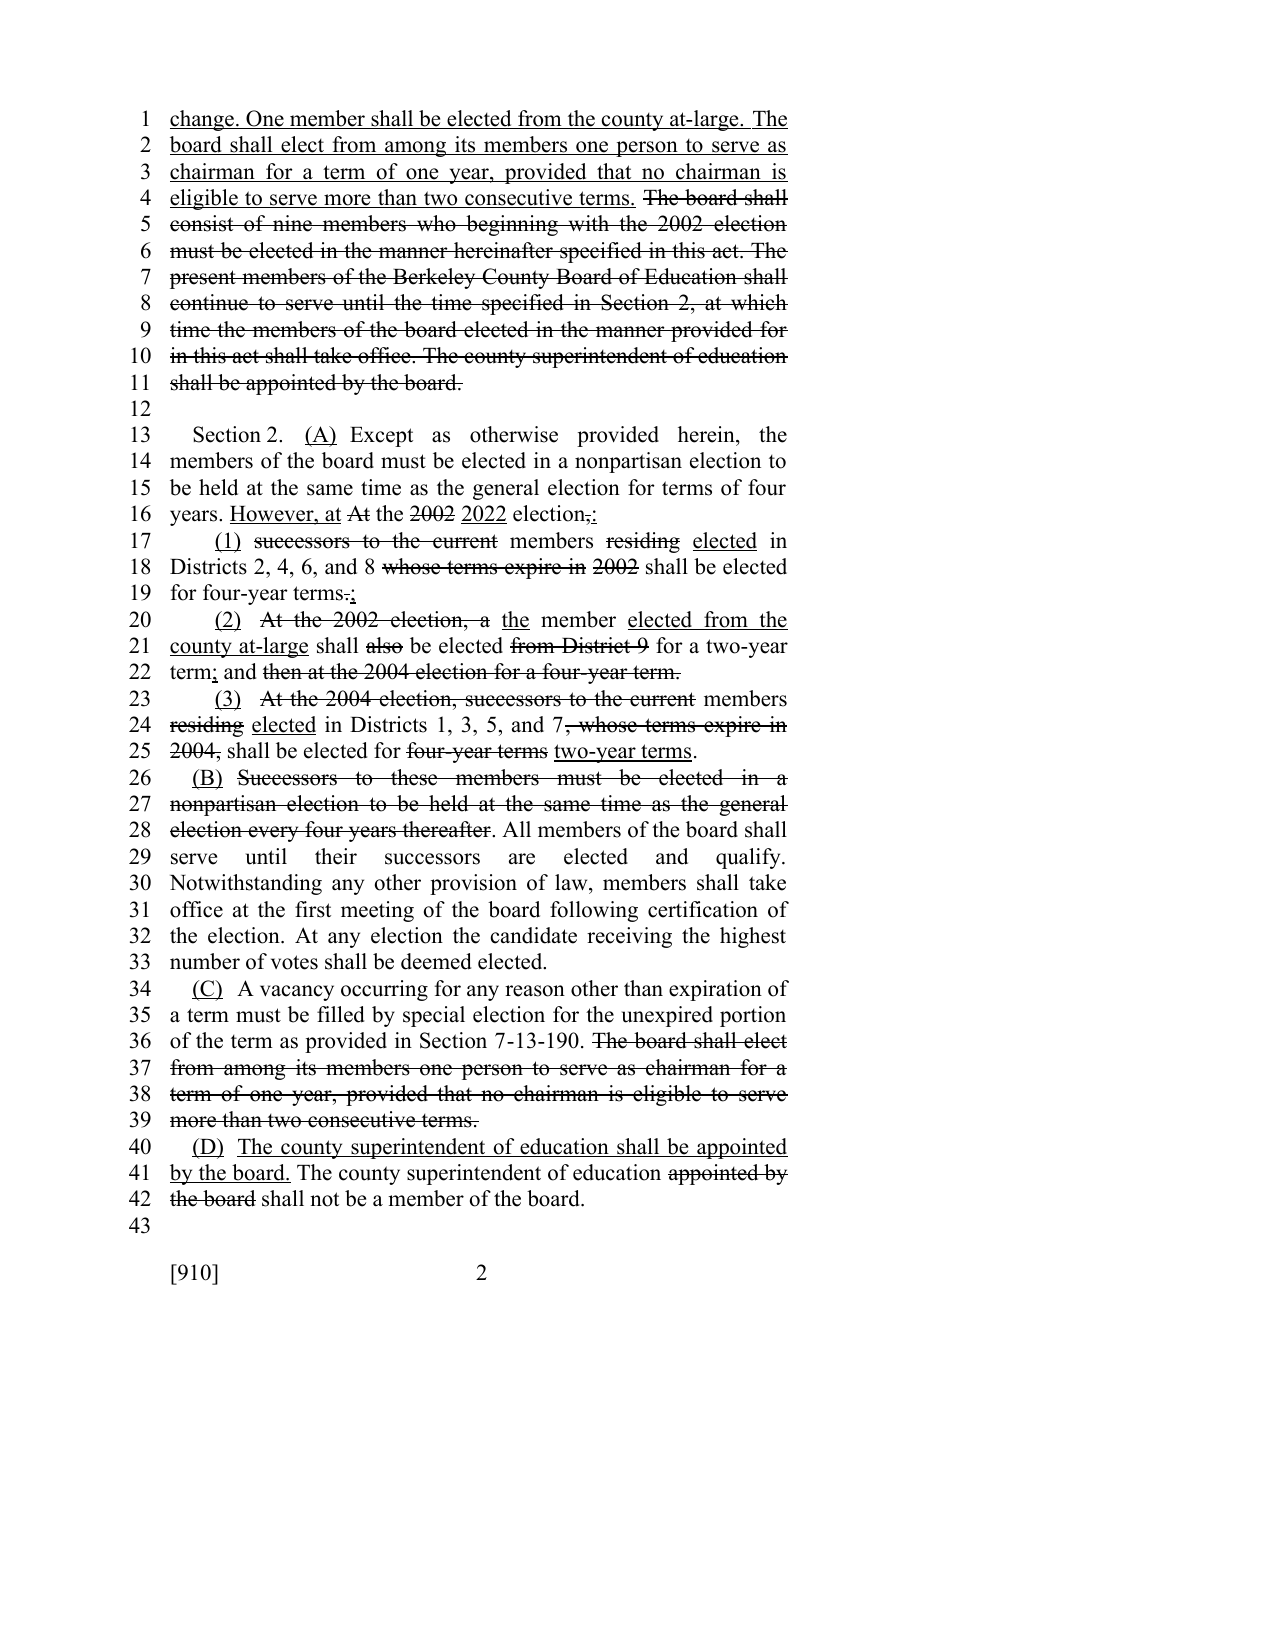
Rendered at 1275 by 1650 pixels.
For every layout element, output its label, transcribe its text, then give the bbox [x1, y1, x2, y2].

text (D) The county superintendent of education shall be appointed by the board. The county superintendent of education appointed by the board shall not be a member of the board. [169, 1133, 787, 1212]
text (3) At the 2004 election, successors to the current members residing elected in Districts 1, 3, 5, and 7, whose terms expire in 2004, shall be elected for four-year terms two-year terms. [169, 685, 787, 764]
text (B) Successors to these members must be elected in a nonpartisan election to be held at the same time as the general election every four years thereafter. All members of the board shall serve until their successors are elected and qualify. Notwithstanding any other provision of law, members shall take office at the first meeting of the board following certification of the election. At any election the candidate receiving the highest number of votes shall be deemed elected. [169, 806, 787, 975]
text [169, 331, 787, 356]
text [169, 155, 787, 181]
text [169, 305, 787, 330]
text (C) A vacancy occurring for any reason other than expiration of a term must be filled by special election for the unexpired portion of the term as provided in Section 7-13-190. The board shall elect from among its members one person to serve as chairman for a term of one year, provided that no chairman is eligible to serve more than two consecutive terms. [169, 1095, 787, 1133]
text (1) successors to the current members residing elected in Districts 2, 4, 6, and 8 whose terms expire in 2002 shall be elected for four-year terms.; [169, 527, 787, 606]
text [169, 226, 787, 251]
text (2) At the 2002 election, a the member elected from the county at-large shall also be elected from District 9 for a two-year term; and then at the 2004 election for a four-year term. [169, 606, 787, 685]
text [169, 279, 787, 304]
text Section 2. (A) Except as otherwise provided herein, the members of the board must be elected in a nonpartisan election to be held at the same time as the general election for terms of four years. However, at At the 2002 2022 election,: [169, 421, 787, 527]
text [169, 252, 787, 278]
text (C) A vacancy occurring for any reason other than expiration of a term must be filled by special election for the unexpired portion of the term as provided in Section 7-13-190. The board shall elect from among its members one person to serve as chairman for a term of one year, provided that no chairman is eligible to serve more than two consecutive terms. [169, 975, 787, 1068]
